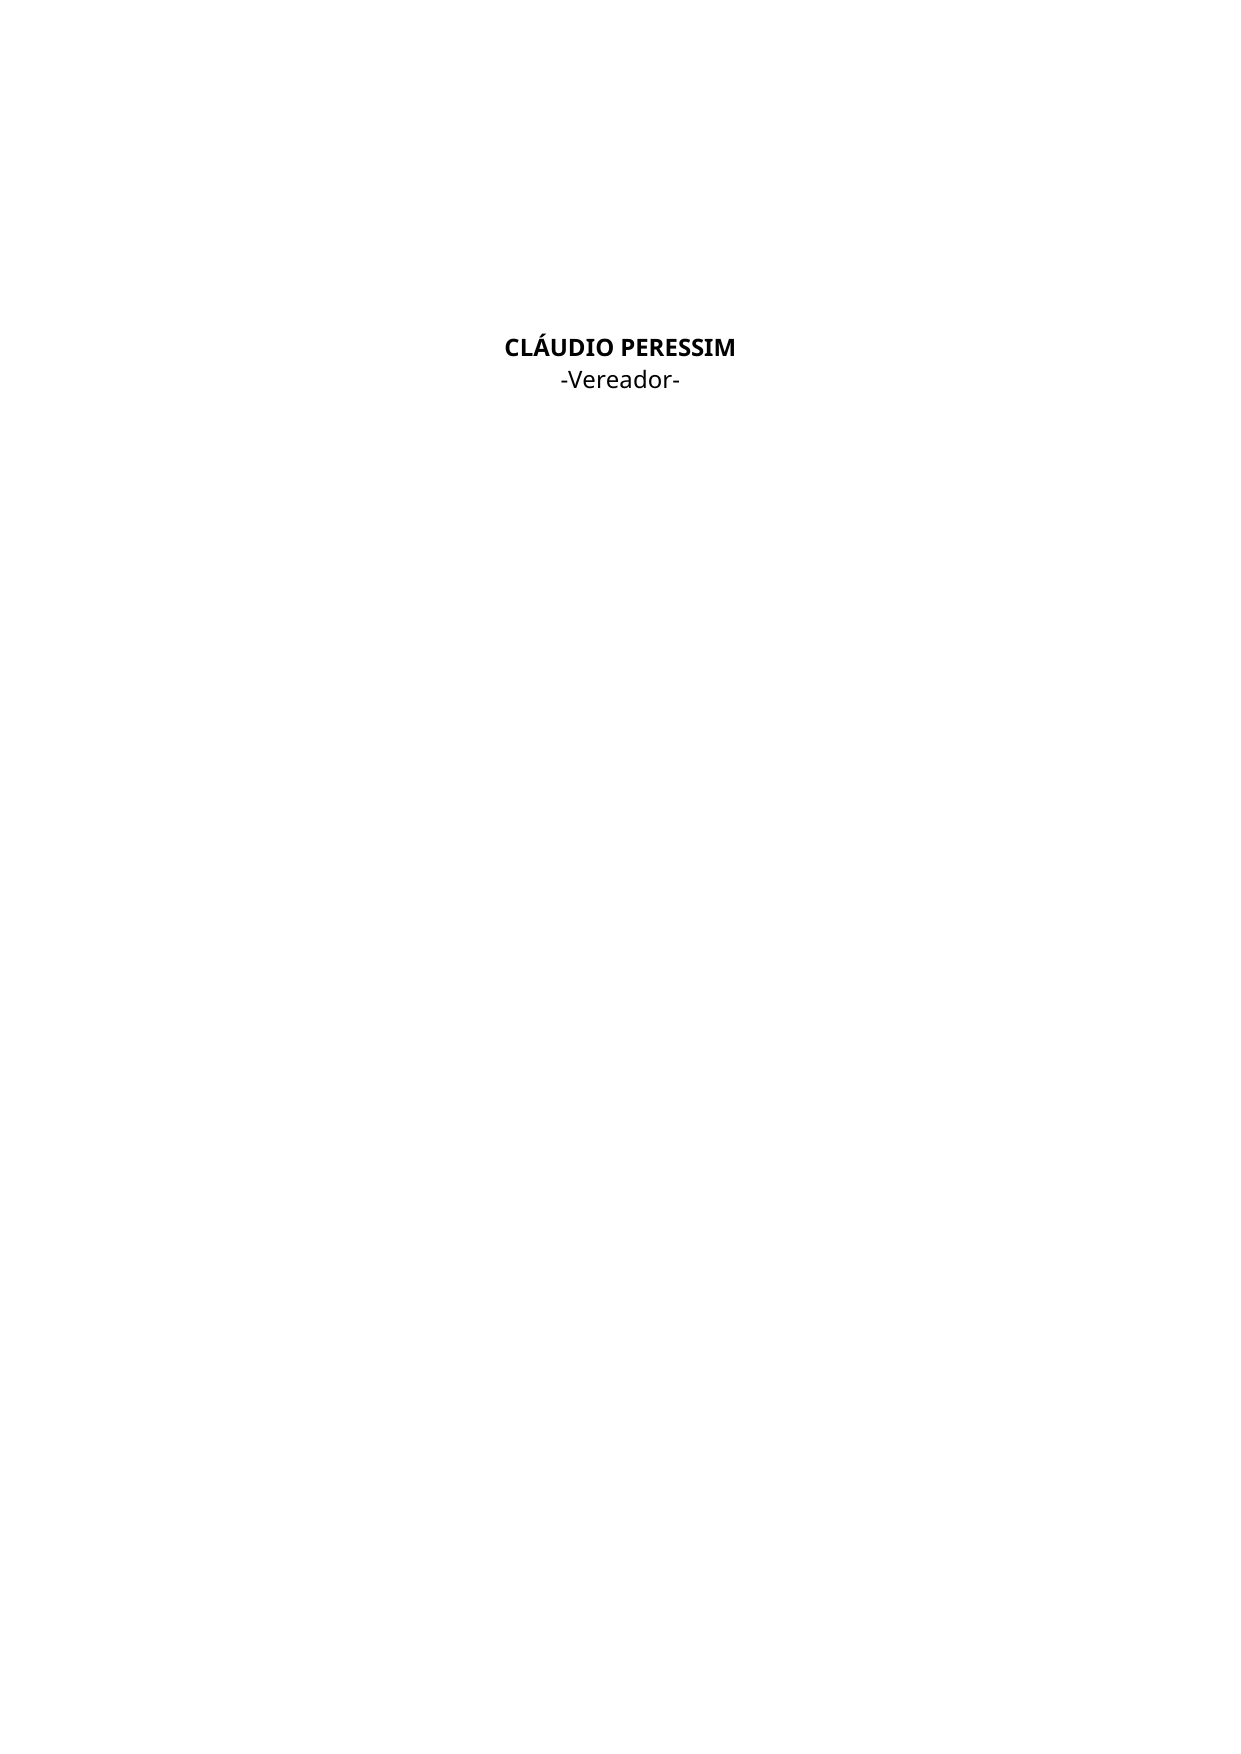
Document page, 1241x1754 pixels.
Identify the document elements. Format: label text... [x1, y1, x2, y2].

text -Vereador- [177, 363, 1063, 396]
text CLÁUDIO PERESSIM [177, 331, 1063, 363]
